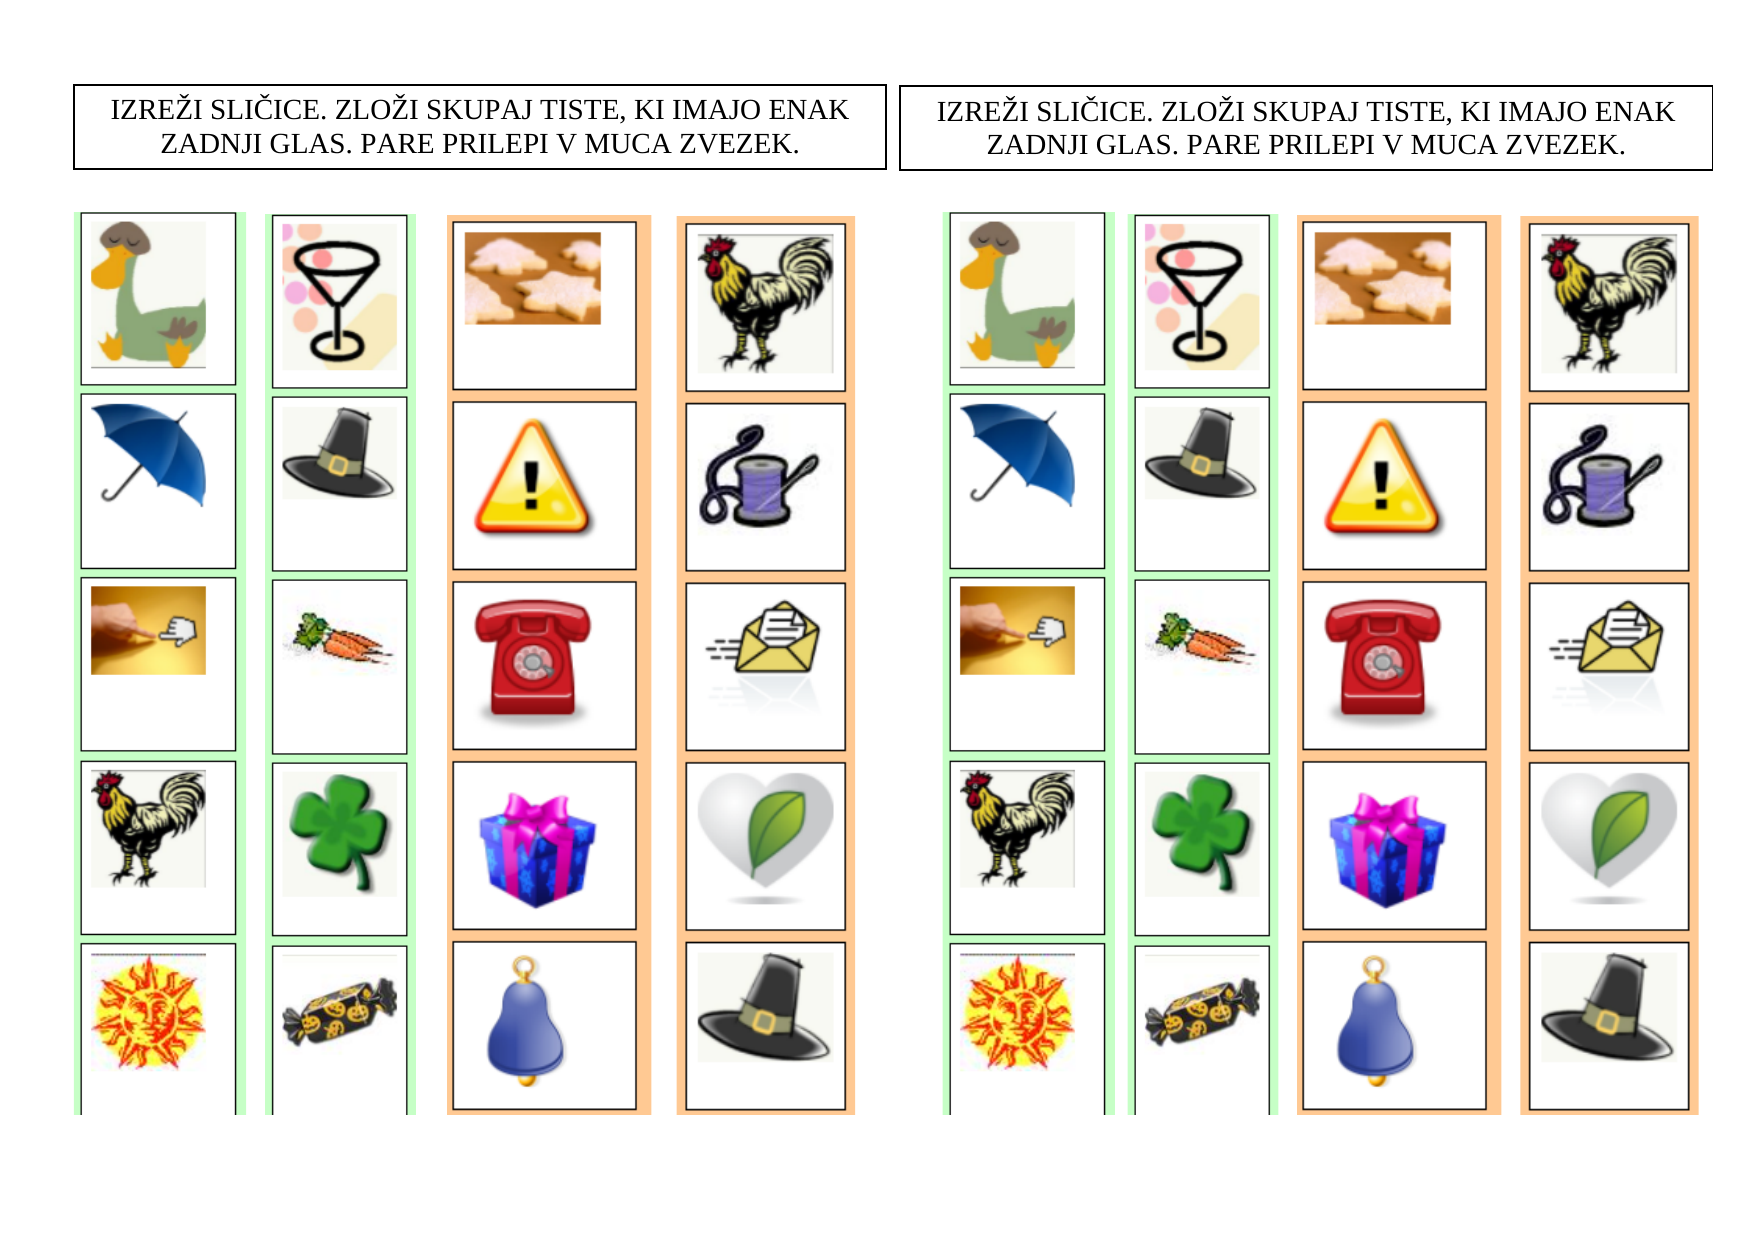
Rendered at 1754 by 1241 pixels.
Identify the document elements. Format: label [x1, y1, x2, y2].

picture [1297, 215, 1502, 1115]
picture [265, 214, 416, 1115]
picture [447, 215, 652, 1115]
picture [1520, 216, 1699, 1115]
picture [73, 212, 247, 1115]
picture [942, 212, 1115, 1115]
picture [1127, 214, 1279, 1115]
picture [676, 216, 855, 1115]
